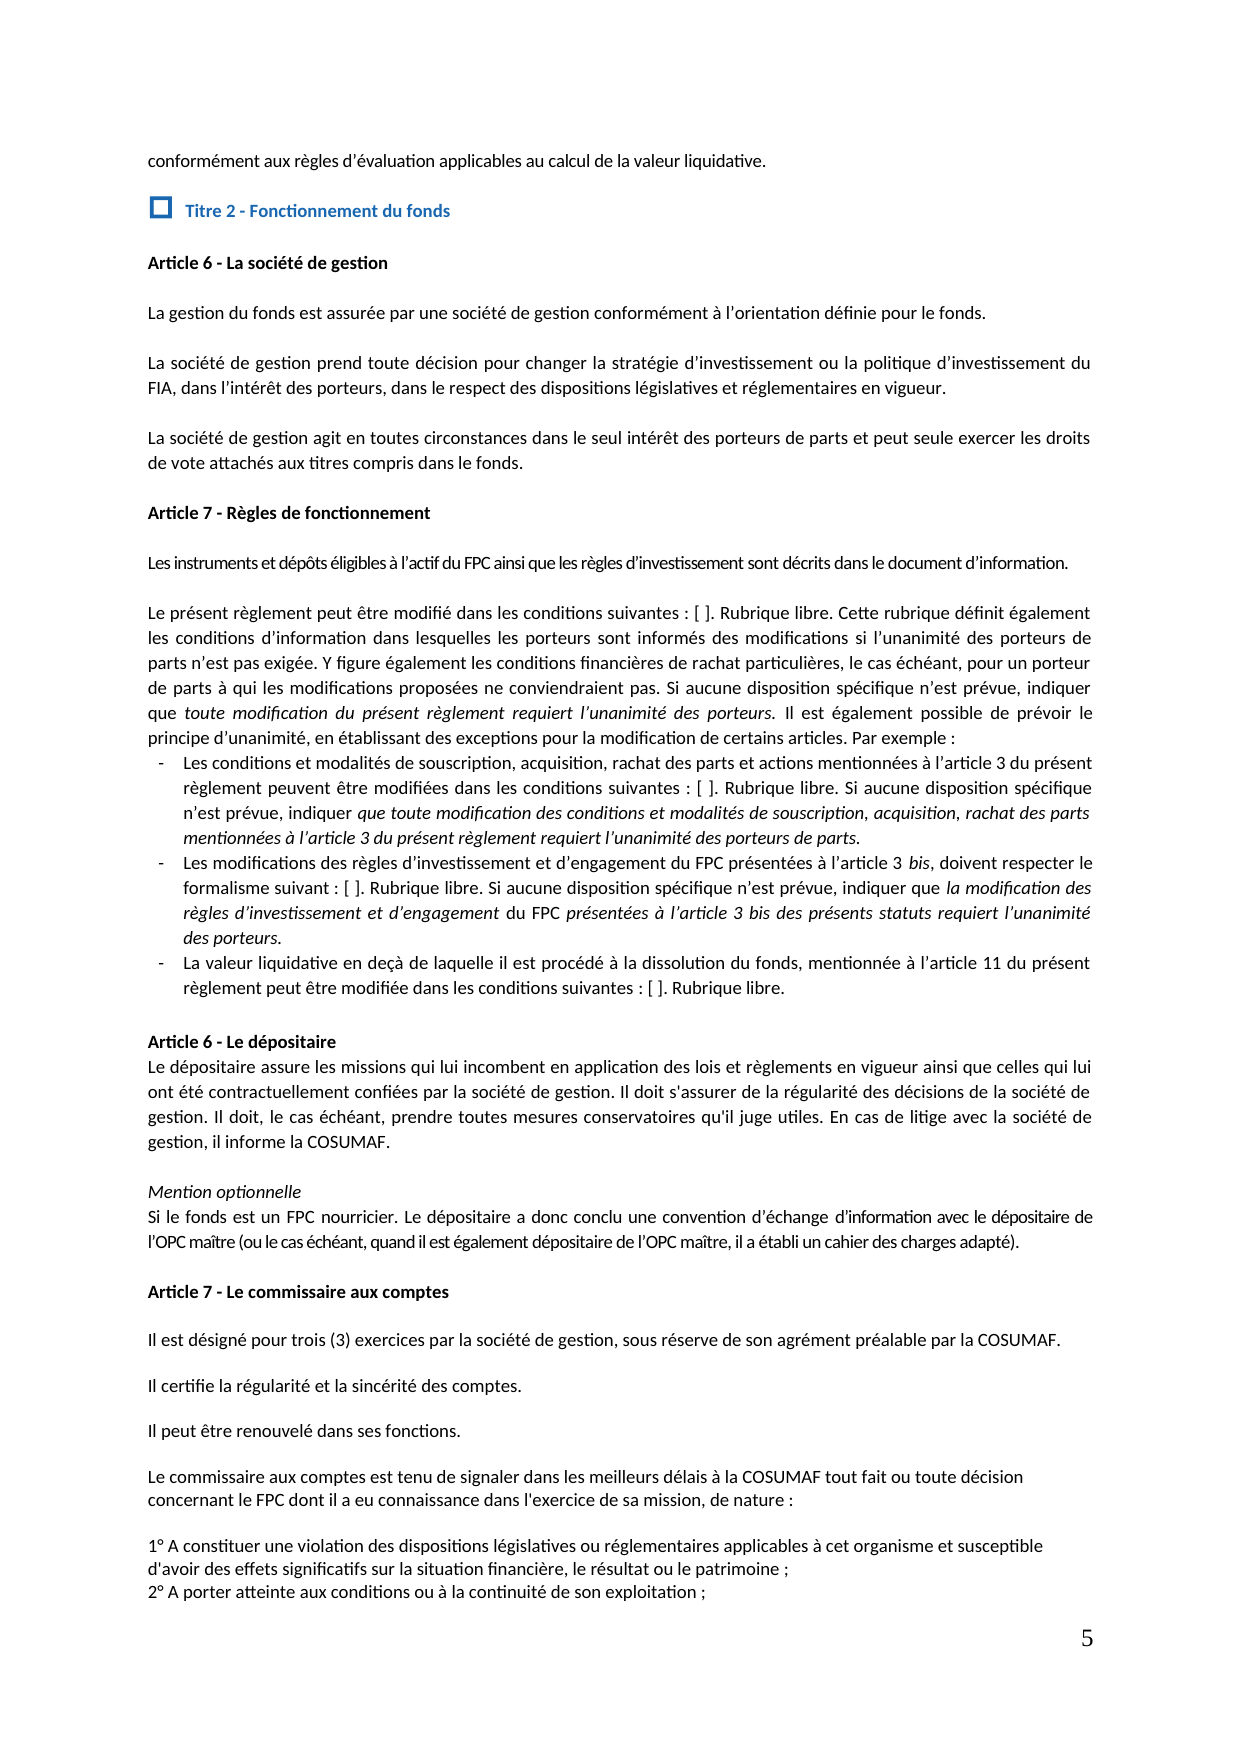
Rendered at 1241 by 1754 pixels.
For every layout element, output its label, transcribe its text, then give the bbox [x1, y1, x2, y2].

text La société de gestion prend toute décision pour changer la stratégie d’investissement ou la politique d’investissement du FIA, dans l’intérêt des porteurs, dans le respect des dispositions législatives et réglementaires en vigueur. [148, 349, 1093, 399]
text Article 6 - Le dépositaire [148, 1028, 1093, 1053]
text Si le fonds est un FPC nourricier. Le dépositaire a donc conclu une convention d’échange d’information avec le dépositaire de l’OPC maître (ou le cas échéant, quand il est également dépositaire de l’OPC maître, il a établi un cahier des charges adapté). [148, 1203, 1093, 1253]
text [148, 148, 1093, 173]
text - Les conditions et modalités de souscription, acquisition, rachat des parts et actions mentionnées à l’article 3 du présent règlement peuvent être modifiées dans les conditions suivantes : [ ]. Rubrique libre. Si aucune disposition spécifique n’est prévue, indiquer que toute modification des conditions et modalités de souscription, acquisition, rachat des parts mentionnées à l’article 3 du présent règlement requiert l’unanimité des porteurs de parts. [158, 749, 1093, 849]
text 2° A porter atteinte aux conditions ou à la continuité de son exploitation ; [148, 1580, 1093, 1603]
text Mention optionnelle [148, 1178, 1093, 1203]
text Article 7 - Règles de fonctionnement [148, 499, 1093, 524]
text Les instruments et dépôts éligibles à l’actif du FPC ainsi que les règles d’investissement sont décrits dans le document d’information. [148, 549, 1093, 574]
text - La valeur liquidative en deçà de laquelle il est procédé à la dissolution du fonds, mentionnée à l’article 11 du présent règlement peut être modifiée dans les conditions suivantes : [ ]. Rubrique libre. [158, 949, 1093, 999]
text Il est désigné pour trois (3) exercices par la société de gestion, sous réserve de son agrément préalable par la COSUMAF. [148, 1328, 1093, 1351]
text Il certifie la régularité et la sincérité des comptes. [148, 1374, 1093, 1397]
text Article 7 - Le commissaire aux comptes [148, 1278, 1093, 1303]
text Le présent règlement peut être modifié dans les conditions suivantes : [ ]. Rubrique libre. Cette rubrique définit également les conditions d’information dans lesquelles les porteurs sont informés des modifications si l’unanimité des porteurs de parts n’est pas exigée. Y figure également les conditions financières de rachat particulières, le cas échéant, pour un porteur de parts à qui les modifications proposées ne conviendraient pas. Si aucune disposition spécifique n’est prévue, indiquer que toute modification du présent règlement requiert l’unanimité des porteurs. Il est également possible de prévoir le principe d’unanimité, en établissant des exceptions pour la modification de certains articles. Par exemple : [148, 599, 1093, 749]
text La gestion du fonds est assurée par une société de gestion conformément à l’orientation définie pour le fonds. [148, 299, 1093, 324]
text Le commissaire aux comptes est tenu de signaler dans les meilleurs délais à la COSUMAF tout fait ou toute décision concernant le FPC dont il a eu connaissance dans l'exercice de sa mission, de nature : [148, 1465, 1093, 1511]
text La société de gestion agit en toutes circonstances dans le seul intérêt des porteurs de parts et peut seule exercer les droits de vote attachés aux titres compris dans le fonds. [148, 424, 1093, 474]
text Le dépositaire assure les missions qui lui incombent en application des lois et règlements en vigueur ainsi que celles qui lui ont été contractuellement confiées par la société de gestion. Il doit s'assurer de la régularité des décisions de la société de gestion. Il doit, le cas échéant, prendre toutes mesures conservatoires qu'il juge utiles. En cas de litige avec la société de gestion, il informe la COSUMAF. [148, 1053, 1093, 1153]
list Titre 2 - Fonctionnement du fonds [148, 198, 1093, 224]
text - Les modifications des règles d’investissement et d’engagement du FPC présentées à l’article 3 bis, doivent respecter le formalisme suivant : [ ]. Rubrique libre. Si aucune disposition spécifique n’est prévue, indiquer que la modification des règles d’investissement et d’engagement du FPC présentées à l’article 3 bis des présents statuts requiert l’unanimité des porteurs. [158, 849, 1093, 949]
text Article 6 - La société de gestion [148, 249, 1093, 274]
text Il peut être renouvelé dans ses fonctions. [148, 1419, 1093, 1442]
text 1° A constituer une violation des dispositions législatives ou réglementaires applicables à cet organisme et susceptible d'avoir des effets significatifs sur la situation financière, le résultat ou le patrimoine ; [148, 1534, 1093, 1580]
